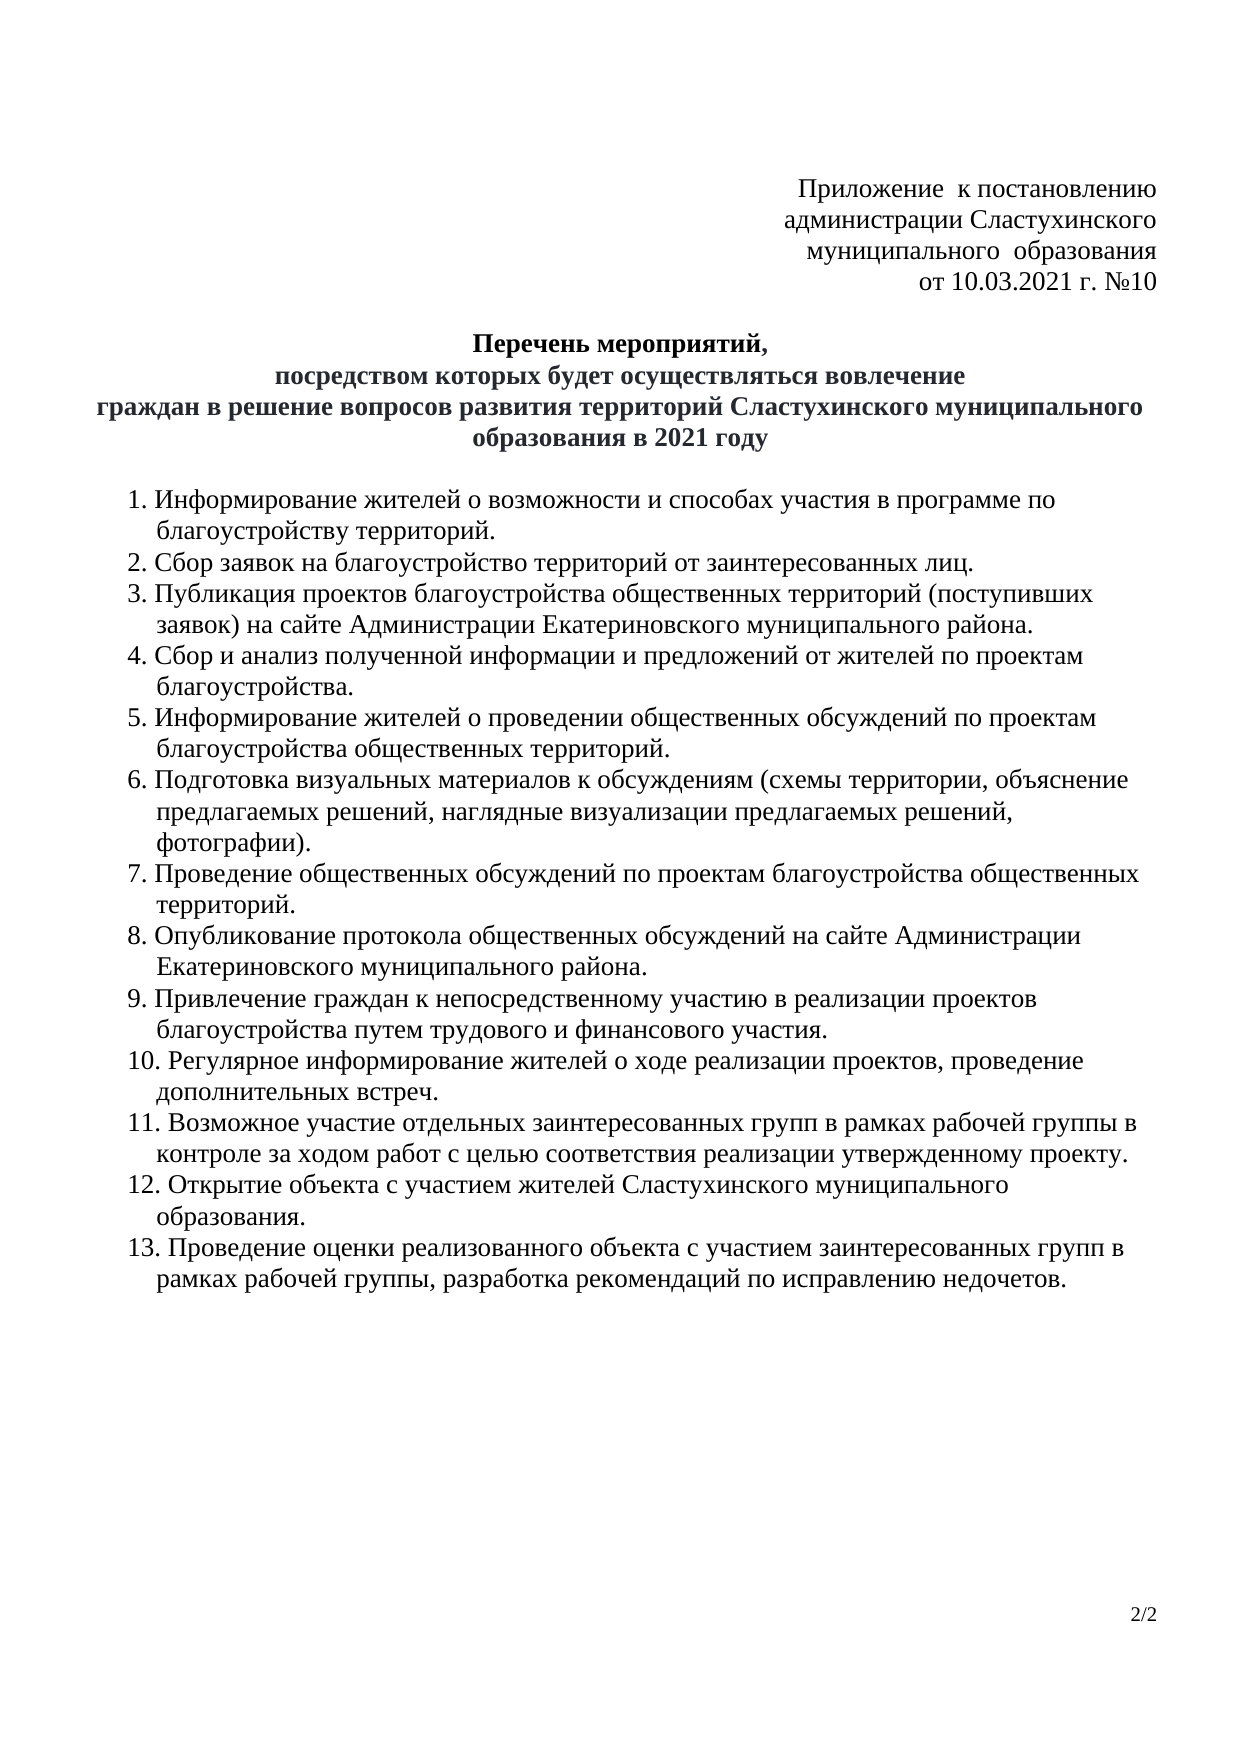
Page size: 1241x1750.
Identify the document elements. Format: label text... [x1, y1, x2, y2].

text Перечень мероприятий, [83, 328, 1157, 359]
text 7. Проведение общественных обсуждений по проектам благоустройства общественных территорий. [127, 857, 1157, 919]
text Приложение к постановлению [83, 172, 1157, 203]
text 10. Регулярное информирование жителей о ходе реализации проектов, проведение дополнительных встреч. [127, 1044, 1157, 1106]
text 2. Сбор заявок на благоустройство территорий от заинтересованных лиц. [127, 546, 1157, 577]
text 13. Проведение оценки реализованного объекта с участием заинтересованных групп в рамках рабочей группы, разработка рекомендаций по исправлению недочетов. [127, 1231, 1157, 1293]
text от 10.03.2021 г. №10 [83, 265, 1157, 296]
text 3. Публикация проектов благоустройства общественных территорий (поступивших заявок) на сайте Администрации Екатериновского муниципального района. [127, 577, 1157, 639]
text 8. Опубликование протокола общественных обсуждений на сайте Администрации Екатериновского муниципального района. [127, 919, 1157, 982]
text 6. Подготовка визуальных материалов к обсуждениям (схемы территории, объяснение предлагаемых решений, наглядные визуализации предлагаемых решений, фотографии). [127, 764, 1157, 857]
subtitle граждан в решение вопросов развития территорий Сластухинского муниципального образования в 2021 году [83, 390, 1157, 452]
text 9. Привлечение граждан к непосредственному участию в реализации проектов благоустройства путем трудового и финансового участия. [127, 982, 1157, 1044]
text 1. Информирование жителей о возможности и способах участия в программе по благоустройству территорий. [127, 483, 1157, 546]
subtitle посредством которых будет осуществляться вовлечение [83, 359, 1157, 390]
text 12. Открытие объекта с участием жителей Сластухинского муниципального образования. [127, 1168, 1157, 1231]
text 5. Информирование жителей о проведении общественных обсуждений по проектам благоустройства общественных территорий. [127, 701, 1157, 764]
text 4. Сбор и анализ полученной информации и предложений от жителей по проектам благоустройства. [127, 639, 1157, 701]
text 11. Возможное участие отдельных заинтересованных групп в рамках рабочей группы в контроле за ходом работ с целью соответствия реализации утвержденному проекту. [127, 1106, 1157, 1168]
text администрации Сластухинского муниципального образования [83, 203, 1157, 265]
